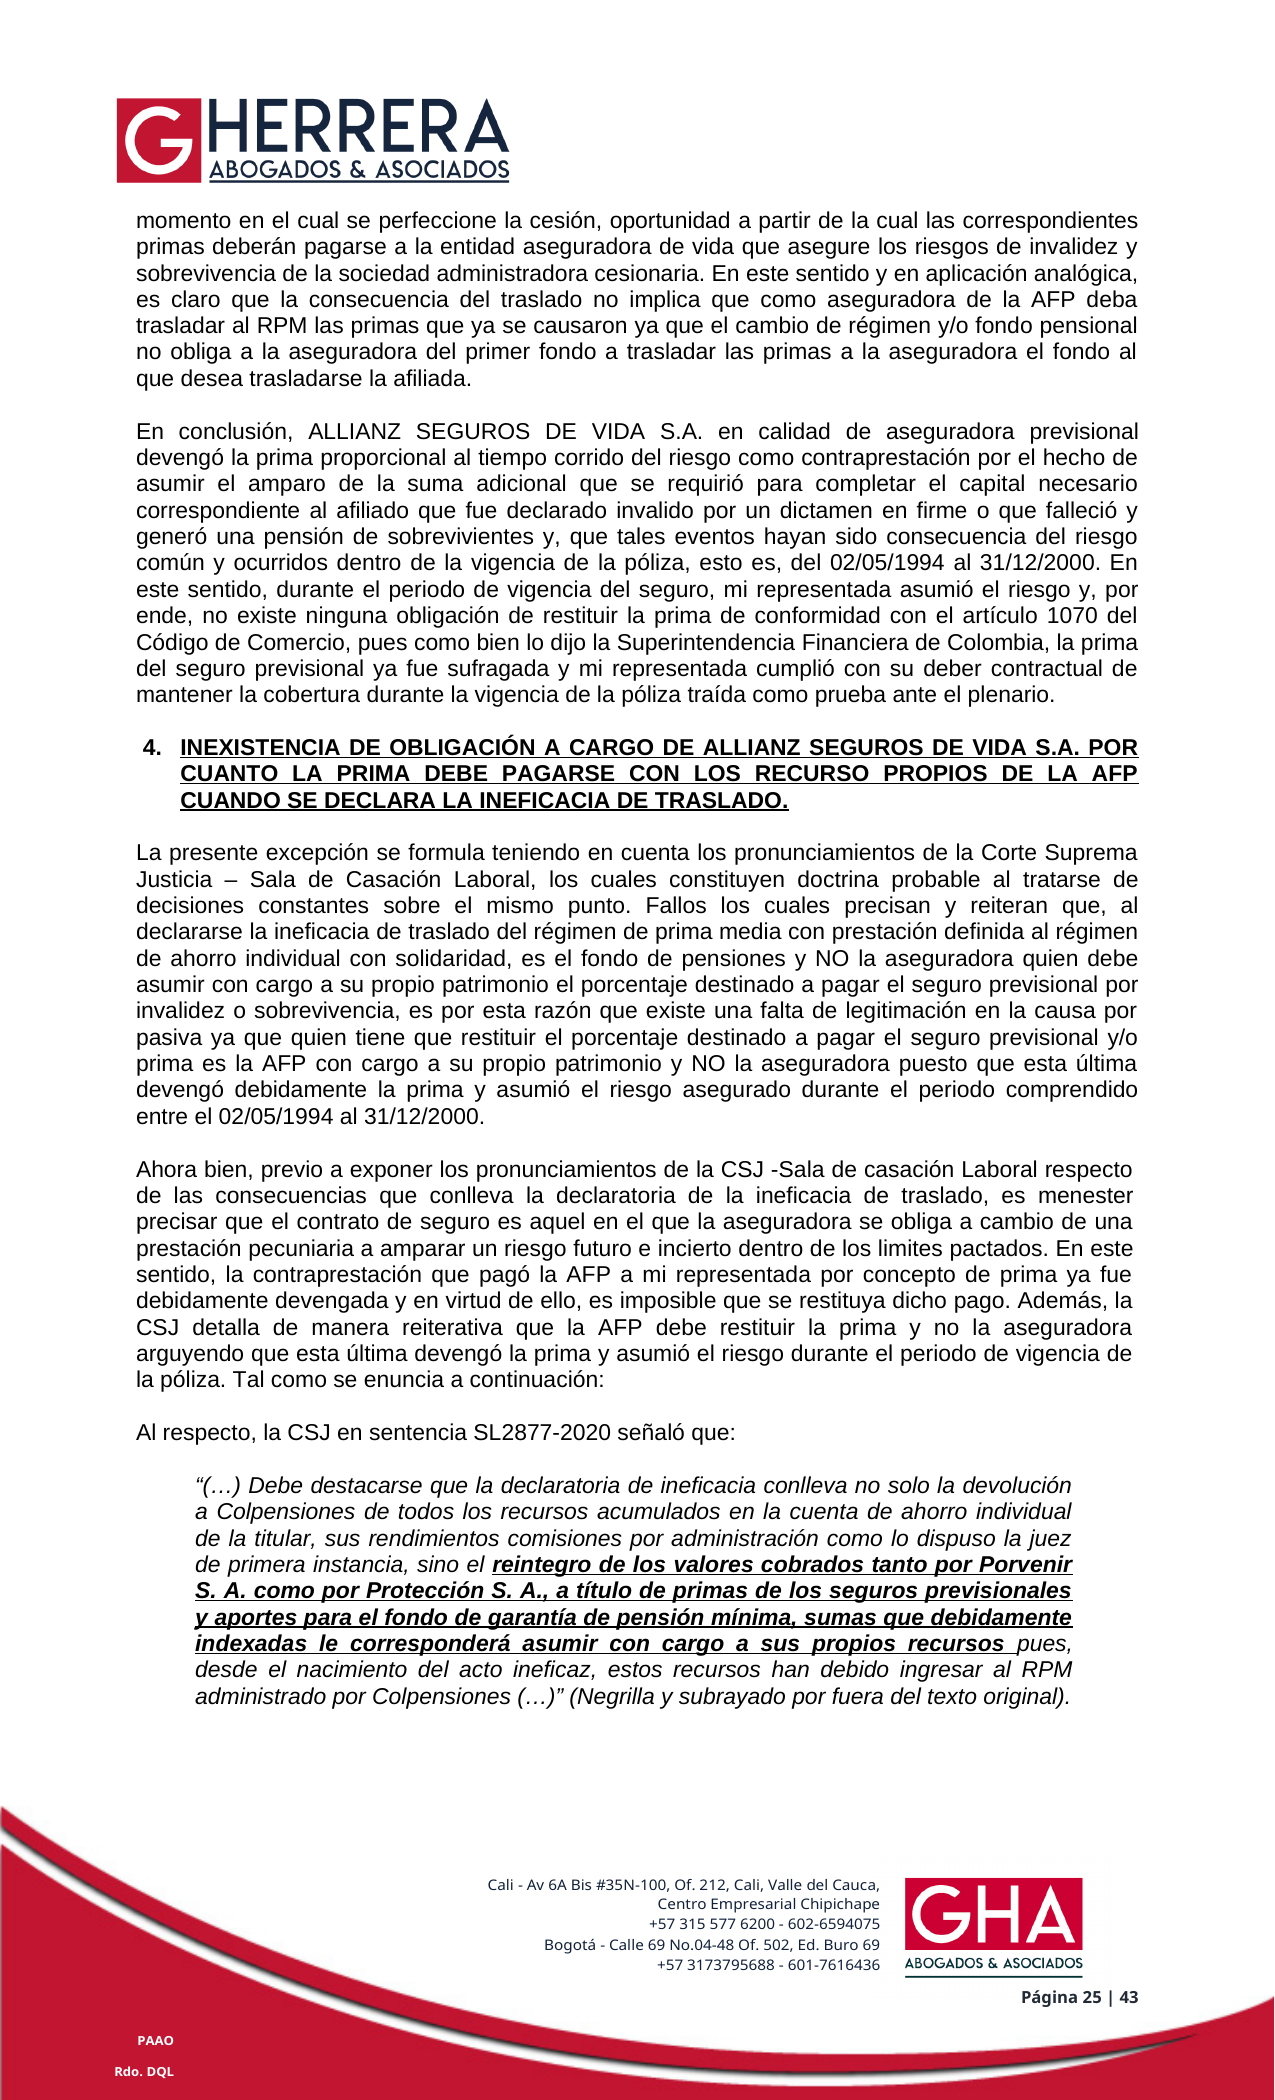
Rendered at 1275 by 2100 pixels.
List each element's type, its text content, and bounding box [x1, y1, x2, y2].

picture [96, 75, 529, 206]
text Ahora bien, previo a exponer los pronunciamientos de la CSJ -Sala de casación Laboral respecto de las consecuencias que conlleva la declaratoria de la ineficacia de traslado, es menester precisar que el contrato de seguro es aquel en el que la aseguradora se obliga a cambio de una prestación pecuniaria a amparar un riesgo futuro e incierto dentro de los limites pactados. En este sentido, la contraprestación que pagó la AFP a mi representada por concepto de prima ya fue debidamente devengada y en virtud de ello, es imposible que se restituya dicho pago. Además, la CSJ detalla de manera reiterativa que la AFP debe restituir la prima y no la aseguradora arguyendo que esta última devengó la prima y asumió el riesgo durante el periodo de vigencia de la póliza. Tal como se enuncia a continuación: [136, 1156, 1134, 1393]
picture [0, 1793, 1275, 2100]
list INEXISTENCIA DE OBLIGACIÓN A CARGO DE ALLIANZ SEGUROS DE VIDA S.A. POR CUANTO LA PRIMA DEBE PAGARSE CON LOS RECURSO PROPIOS DE LA AFP CUANDO SE DECLARA LA INEFICACIA DE TRASLADO. [143, 734, 1139, 813]
text En conclusión, ALLIANZ SEGUROS DE VIDA S.A. en calidad de aseguradora previsional devengó la prima proporcional al tiempo corrido del riesgo como contraprestación por el hecho de asumir el amparo de la suma adicional que se requirió para completar el capital necesario correspondiente al afiliado que fue declarado invalido por un dictamen en firme o que falleció y generó una pensión de sobrevivientes y, que tales eventos hayan sido consecuencia del riesgo común y ocurridos dentro de la vigencia de la póliza, esto es, del 02/05/1994 al 31/12/2000. En este sentido, durante el periodo de vigencia del seguro, mi representada asumió el riesgo y, por ende, no existe ninguna obligación de restituir la prima de conformidad con el artículo 1070 del Código de Comercio, pues como bien lo dijo la Superintendencia Financiera de Colombia, la prima del seguro previsional ya fue sufragada y mi representada cumplió con su deber contractual de mantener la cobertura durante la vigencia de la póliza traída como prueba ante el plenario. [136, 418, 1139, 707]
text “(…) Debe destacarse que la declaratoria de ineficacia conlleva no solo la devolución a Colpensiones de todos los recursos acumulados en la cuenta de ahorro individual de la titular, sus rendimientos comisiones por administración como lo dispuso la juez de primera instancia, sino el reintegro de los valores cobrados tanto por Porvenir S. A. como por Protección S. A., a título de primas de los seguros previsionales y aportes para el fondo de garantía de pensión mínima, sumas que debidamente indexadas le corresponderá asumir con cargo a sus propios recursos pues, desde el nacimiento del acto ineficaz, estos recursos han debido ingresar al RPM administrado por Colpensiones (…)” (Negrilla y subrayado por fuera del texto original). [195, 1472, 1075, 1709]
text La presente excepción se formula teniendo en cuenta los pronunciamientos de la Corte Suprema Justicia – Sala de Casación Laboral, los cuales constituyen doctrina probable al tratarse de decisiones constantes sobre el mismo punto. Fallos los cuales precisan y reiteran que, al declararse la ineficacia de traslado del régimen de prima media con prestación definida al régimen de ahorro individual con solidaridad, es el fondo de pensiones y NO la aseguradora quien debe asumir con cargo a su propio patrimonio el porcentaje destinado a pagar el seguro previsional por invalidez o sobrevivencia, es por esta razón que existe una falta de legitimación en la causa por pasiva ya que quien tiene que restituir el porcentaje destinado a pagar el seguro previsional y/o prima es la AFP con cargo a su propio patrimonio y NO la aseguradora puesto que esta última devengó debidamente la prima y asumió el riesgo asegurado durante el periodo comprendido entre el 02/05/1994 al 31/12/2000. [136, 839, 1139, 1129]
text Al respecto, la CSJ en sentencia SL2877-2020 señaló que: [136, 1419, 1139, 1445]
